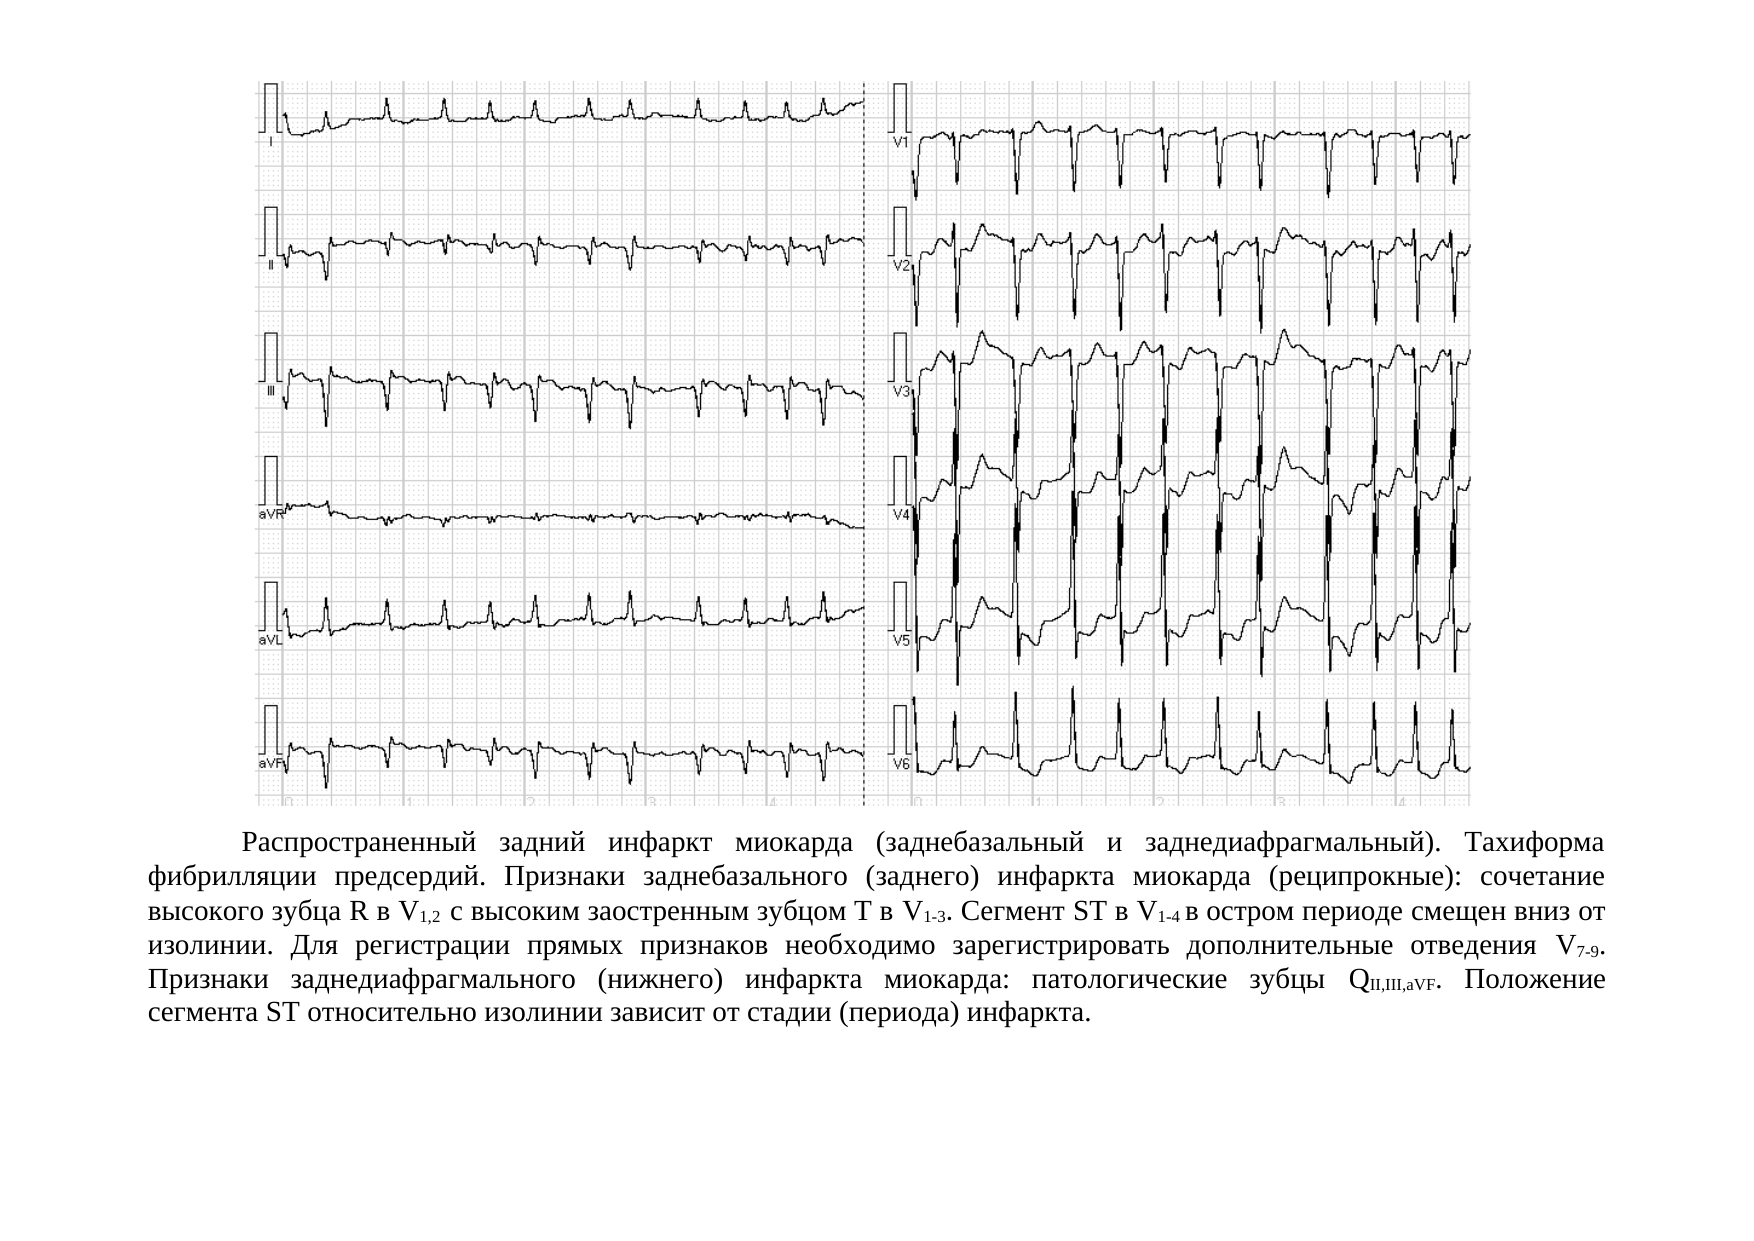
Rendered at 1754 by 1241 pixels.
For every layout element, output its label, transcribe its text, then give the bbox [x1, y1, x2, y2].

text Распространенный задний инфаркт миокарда (заднебазальный и заднедиафрагмальный). Тахиформа фибрилляции предсердий. Признаки заднебазального (заднего) инфаркта миокарда (реципрокные): сочетание высокого зубца R в V1,2 с высоким заостренным зубцом Т в V1-3. Сегмент ST в V1-4 в остром периоде смещен вниз от изолинии. Для регистрации прямых признаков необходимо зарегистрировать дополнительные отведения V7-9. Признаки заднедиафрагмального (нижнего) инфаркта миокарда: патологические зубцы QII,III,aVF. Положение сегмента ST относительно изолинии зависит от стадии (периода) инфаркта. [148, 824, 1606, 1028]
